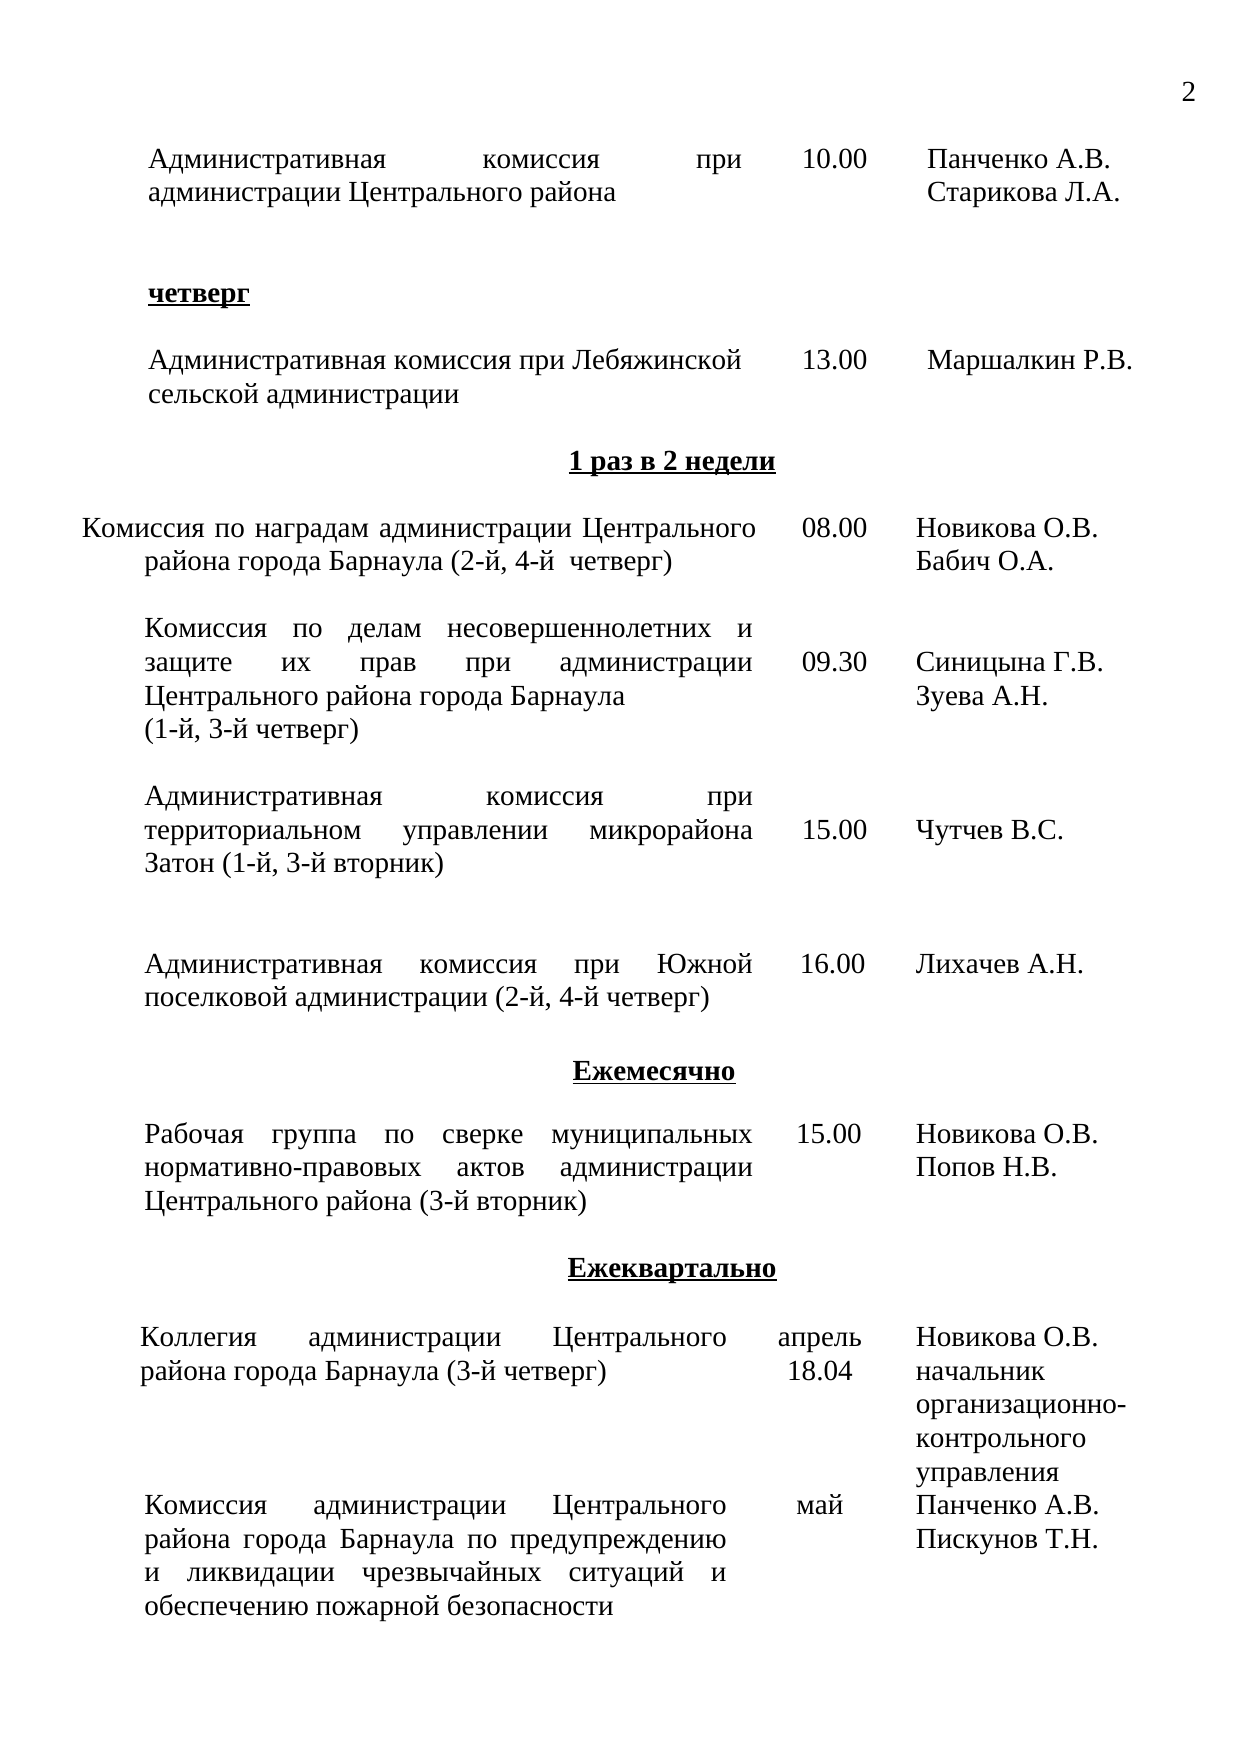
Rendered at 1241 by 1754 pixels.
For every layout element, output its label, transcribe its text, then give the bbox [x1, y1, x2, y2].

table_cell май май апрель [738, 1487, 901, 1663]
table_header апрель 18.04 [738, 1320, 901, 1487]
subtitle Ежеквартально [148, 1250, 1196, 1284]
text 1 раз в 2 недели [148, 443, 1196, 476]
table_header Комиссия по наградам администрации Центрального района города Барнаула (2-й, 4-й четверг) Комиссия по делам несовершеннолетних и защите их прав при администрации Центрального района города Барнаула (1-й, 3-й четверг) Административная комиссия при территориальном управлении микрорайона Затон (1-й, 3-й вторник) [133, 510, 768, 946]
table_cell Административная комиссия при Южной поселковой администрации (2-й, 4-й четверг) [133, 946, 768, 1053]
table_cell 10.00 13.00 [753, 108, 916, 443]
table_header Новикова О.В. начальник организационно-контрольного управления [901, 1320, 1152, 1487]
table_cell 16.00 [768, 946, 901, 1053]
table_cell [901, 1487, 1152, 1663]
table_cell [916, 108, 1181, 443]
table_header 08.00 09.30 15.00 [768, 510, 901, 946]
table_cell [133, 1487, 738, 1663]
table_header Коллегия администрации Центрального района города Барнаула (3-й четверг) [133, 1320, 738, 1487]
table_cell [148, 108, 753, 443]
table_cell Лихачев А.Н. [901, 946, 1175, 1053]
table_cell Ежемесячно [133, 1054, 1175, 1116]
table_cell Рабочая группа по сверке муниципальных нормативно-правовых актов администрации Центрального района (3-й вторник) [133, 1116, 768, 1217]
table_cell Новикова О.В. Попов Н.В. [901, 1116, 1175, 1217]
table_header Новикова О.В. Бабич О.А. Синицына Г.В. Зуева А.Н. Чутчев В.С. [901, 510, 1175, 946]
table_cell 15.00 [768, 1116, 901, 1217]
